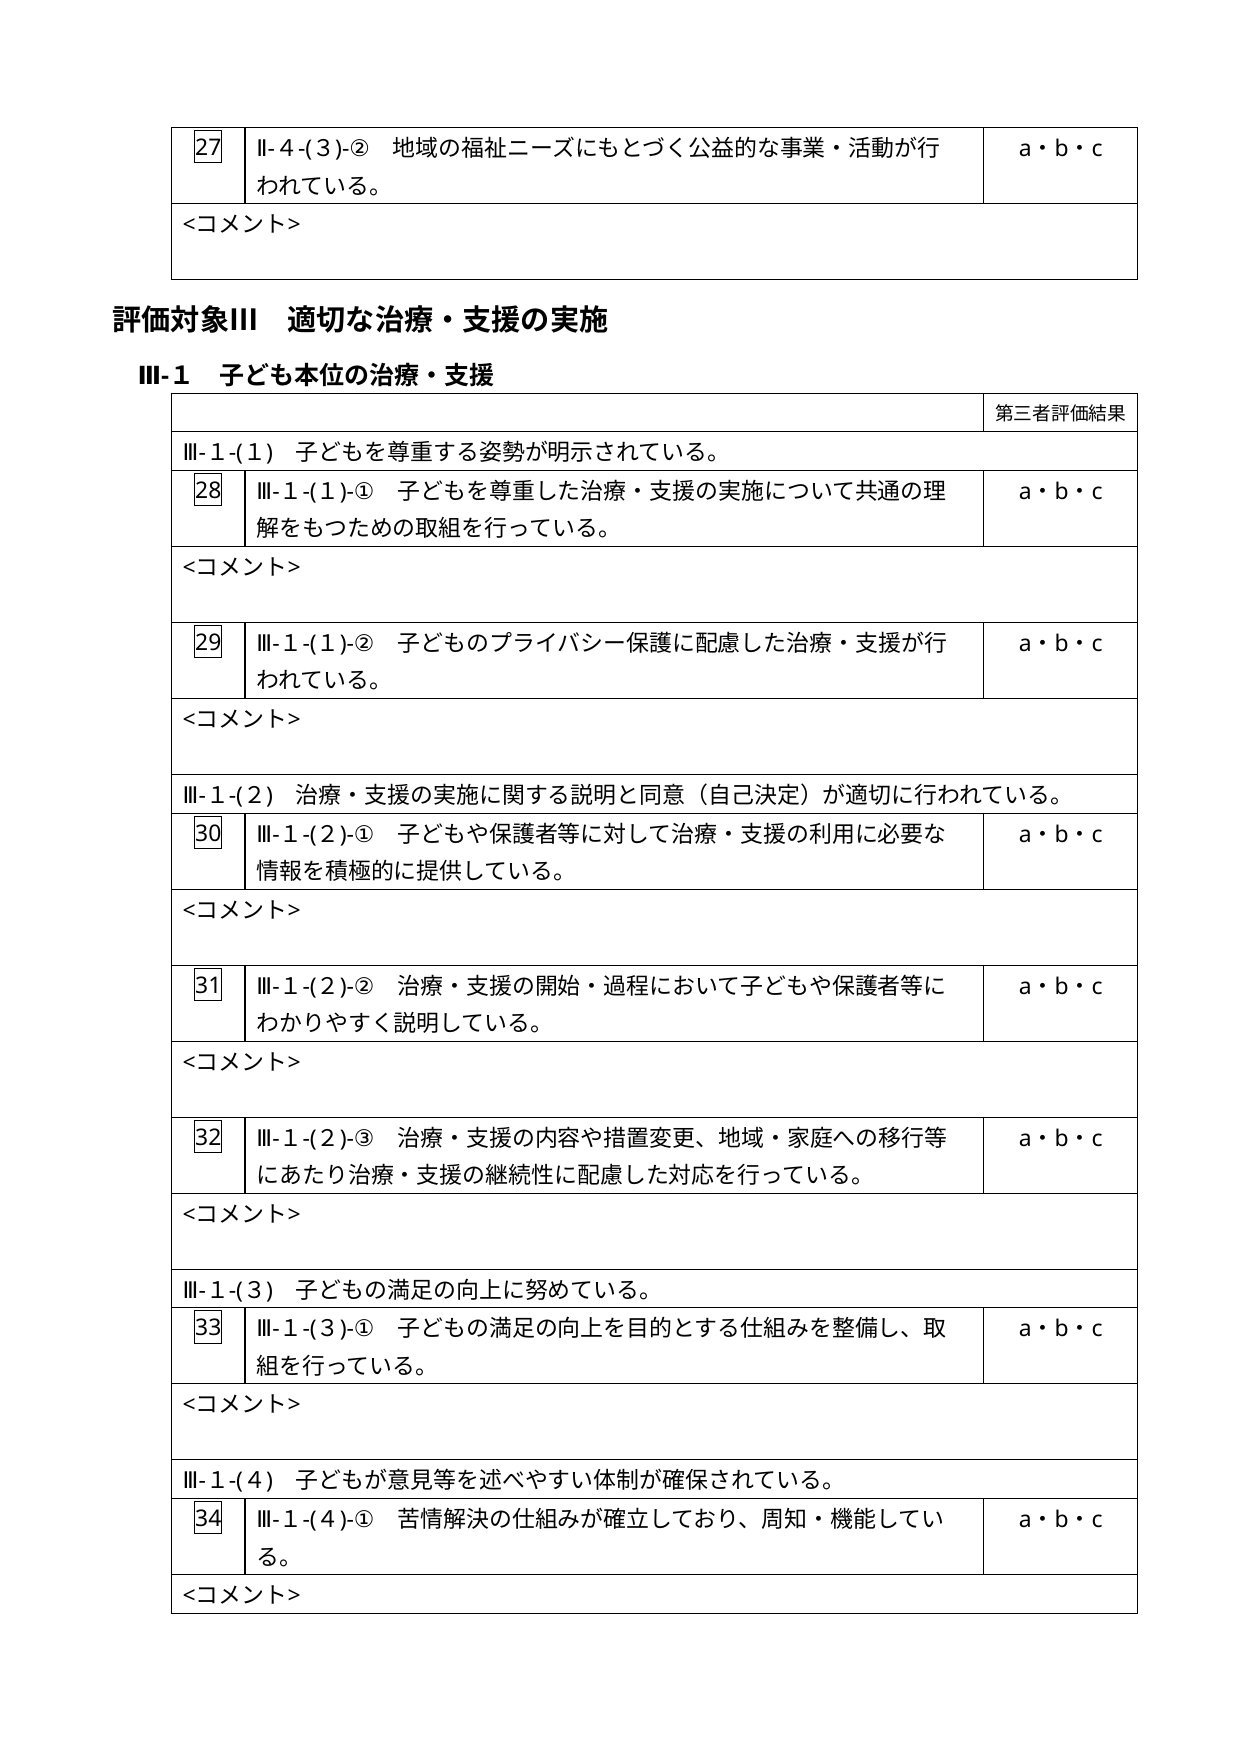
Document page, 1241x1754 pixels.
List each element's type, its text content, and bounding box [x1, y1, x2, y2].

table_cell 29 [172, 623, 244, 698]
table_cell 33 [172, 1308, 244, 1383]
table_cell <コメント> [172, 699, 1137, 774]
table_header 第三者評価結果 [984, 394, 1137, 431]
table_cell <コメント> [172, 547, 1137, 622]
table_cell <コメント> [172, 1194, 1137, 1269]
table_cell Ⅲ-１-(３) 子どもの満足の向上に努めている。 [172, 1270, 1137, 1307]
table_cell 31 [172, 966, 244, 1041]
table_cell a・b・c [984, 1499, 1137, 1574]
text 評価対象Ⅲ 適切な治療・支援の実施 [112, 280, 1128, 355]
table_cell Ⅲ-１-(２) 治療・支援の実施に関する説明と同意（自己決定）が適切に行われている。 [172, 775, 1137, 812]
table_cell <コメント> [172, 1575, 1137, 1612]
table_cell <コメント> [172, 1042, 1137, 1117]
table_cell a・b・c [984, 966, 1137, 1041]
table_cell a・b・c [984, 128, 1137, 203]
table_cell 27 [172, 128, 244, 203]
table_cell a・b・c [984, 623, 1137, 698]
table_cell Ⅱ-４-(３)-② 地域の福祉ニーズにもとづく公益的な事業・活動が行 われている。 [246, 128, 983, 203]
table_cell a・b・c [984, 1118, 1137, 1193]
table_cell 34 [172, 1499, 244, 1574]
table_cell Ⅲ-１-(３)-① 子どもの満足の向上を目的とする仕組みを整備し、取 組を行っている。 [246, 1308, 983, 1383]
table_cell <コメント> [172, 1384, 1137, 1459]
table_cell a・b・c [984, 1308, 1137, 1383]
table_cell Ⅲ-１-(１)-② 子どものプライバシー保護に配慮した治療・支援が行 われている。 [246, 623, 983, 698]
table_cell Ⅲ-１-(１)-① 子どもを尊重した治療・支援の実施について共通の理 解をもつための取組を行っている。 [246, 471, 983, 546]
table_cell Ⅲ-１-(２)-② 治療・支援の開始・過程において子どもや保護者等に わかりやすく説明している。 [246, 966, 983, 1041]
table_cell Ⅲ-１-(４) 子どもが意見等を述べやすい体制が確保されている。 [172, 1460, 1137, 1498]
table_cell <コメント> [172, 890, 1137, 964]
table_cell 32 [172, 1118, 244, 1193]
table_cell 30 [172, 814, 244, 888]
table_header [172, 394, 983, 431]
table_cell Ⅲ-１-(２)-① 子どもや保護者等に対して治療・支援の利用に必要な 情報を積極的に提供している。 [246, 814, 983, 888]
table_cell <コメント> [172, 204, 1137, 279]
table_cell Ⅲ-１-(１) 子どもを尊重する姿勢が明示されている。 [172, 432, 1137, 470]
table_cell Ⅲ-１-(２)-③ 治療・支援の内容や措置変更、地域・家庭への移行等 にあたり治療・支援の継続性に配慮した対応を行っている。 [246, 1118, 983, 1193]
table_cell 28 [172, 471, 244, 546]
table_cell a・b・c [984, 814, 1137, 888]
table_cell Ⅲ-１-(４)-① 苦情解決の仕組みが確立しており、周知・機能してい る。 [246, 1499, 983, 1574]
table_cell a・b・c [984, 471, 1137, 546]
text Ⅲ-１ 子ども本位の治療・支援 [112, 355, 1128, 393]
